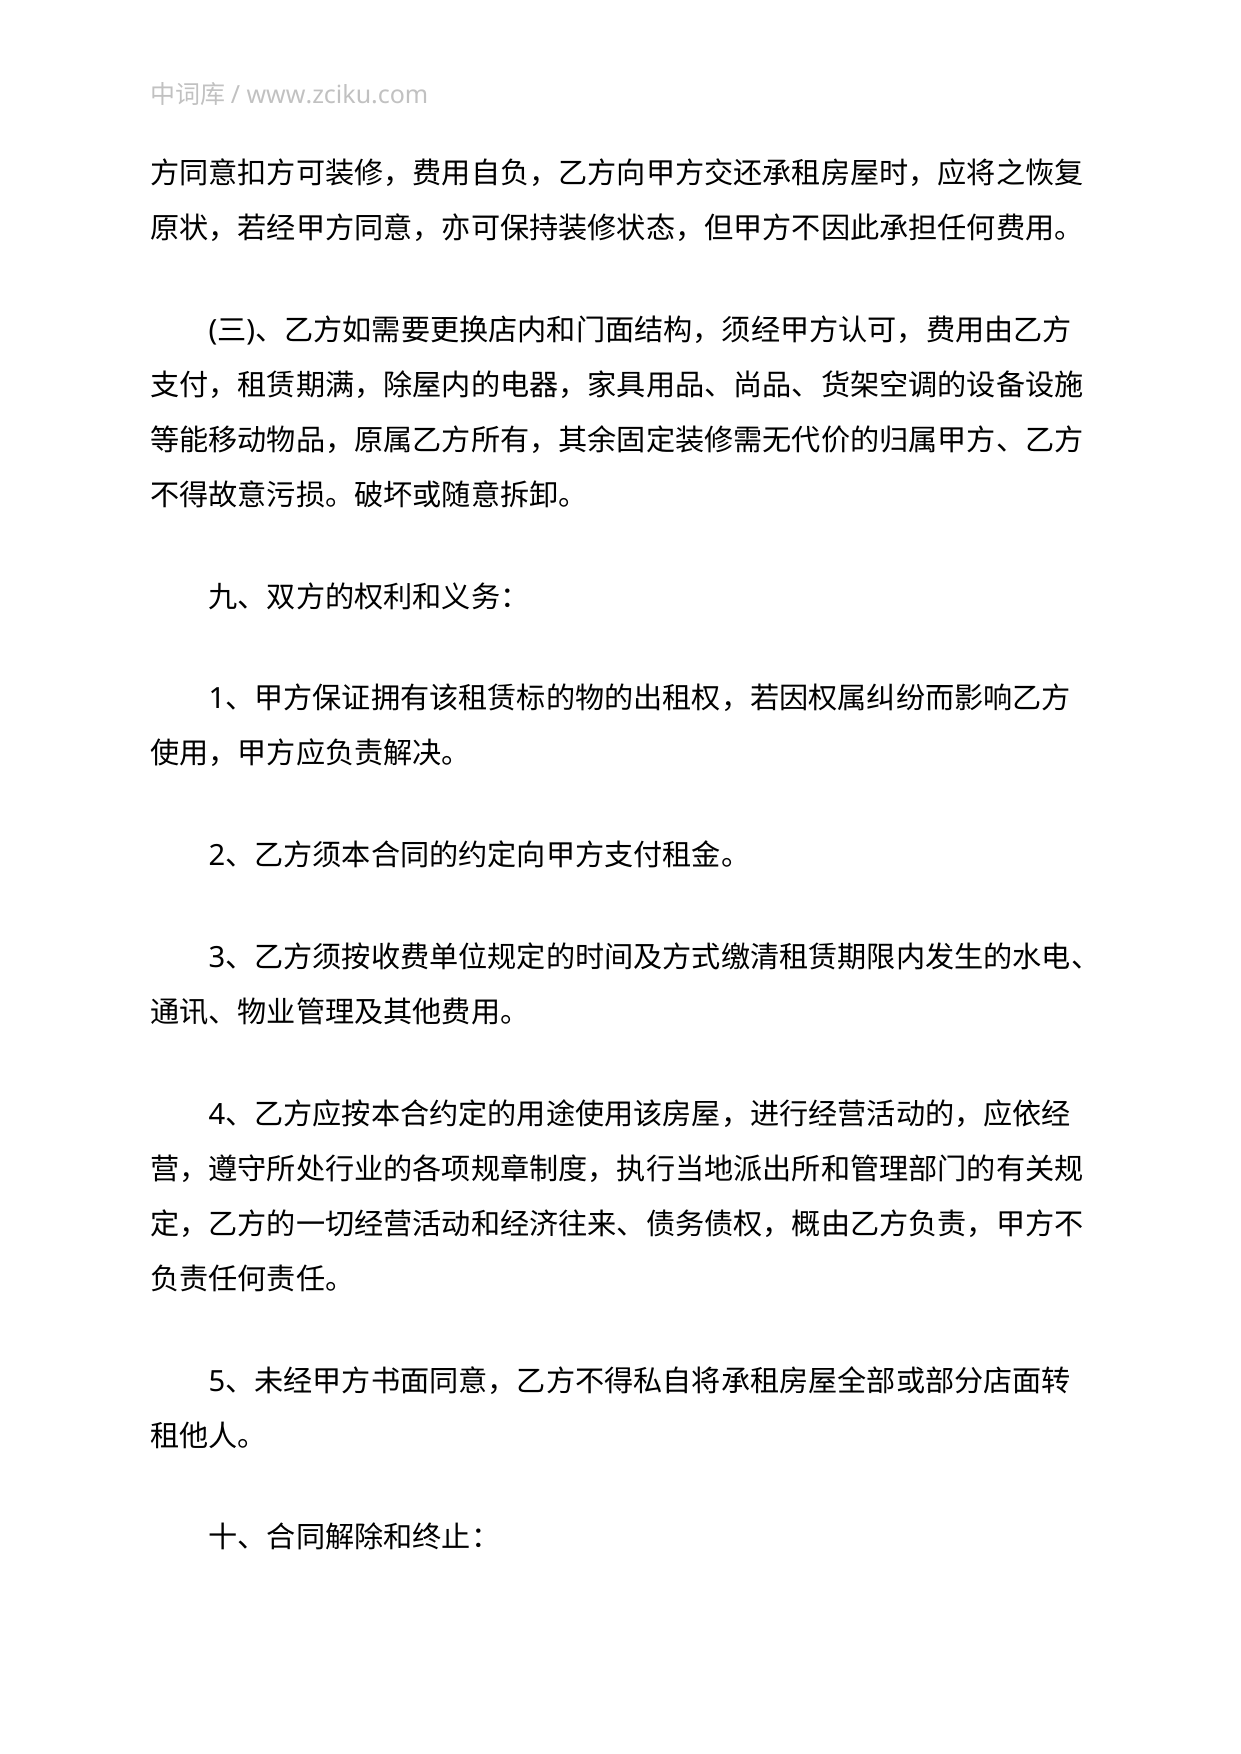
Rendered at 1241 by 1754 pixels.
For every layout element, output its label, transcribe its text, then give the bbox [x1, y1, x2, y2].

text 3、乙方须按收费单位规定的时间及方式缴清租赁期限内发生的水电、通讯、物业管理及其他费用。 [150, 934, 1090, 1031]
text 1、甲方保证拥有该租赁标的物的出租权，若因权属纠纷而影响乙方使用，甲方应负责解决。 [150, 675, 1090, 772]
text 5、未经甲方书面同意，乙方不得私自将承租房屋全部或部分店面转租他人。 [150, 1357, 1090, 1454]
text 九、双方的权利和义务： [150, 573, 1090, 616]
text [150, 150, 1090, 247]
text (三)、乙方如需要更换店内和门面结构，须经甲方认可，费用由乙方支付，租赁期满，除屋内的电器，家具用品、尚品、货架空调的设备设施等能移动物品，原属乙方所有，其余固定装修需无代价的归属甲方、乙方不得故意污损。破坏或随意拆卸。 [150, 307, 1090, 514]
text 4、乙方应按本合约定的用途使用该房屋，进行经营活动的，应依经营，遵守所处行业的各项规章制度，执行当地派出所和管理部门的有关规定，乙方的一切经营活动和经济往来、债务债权，概由乙方负责，甲方不负责任何责任。 [150, 1091, 1090, 1298]
text 十、合同解除和终止： [150, 1514, 1090, 1556]
text 2、乙方须本合同的约定向甲方支付租金。 [150, 832, 1090, 874]
